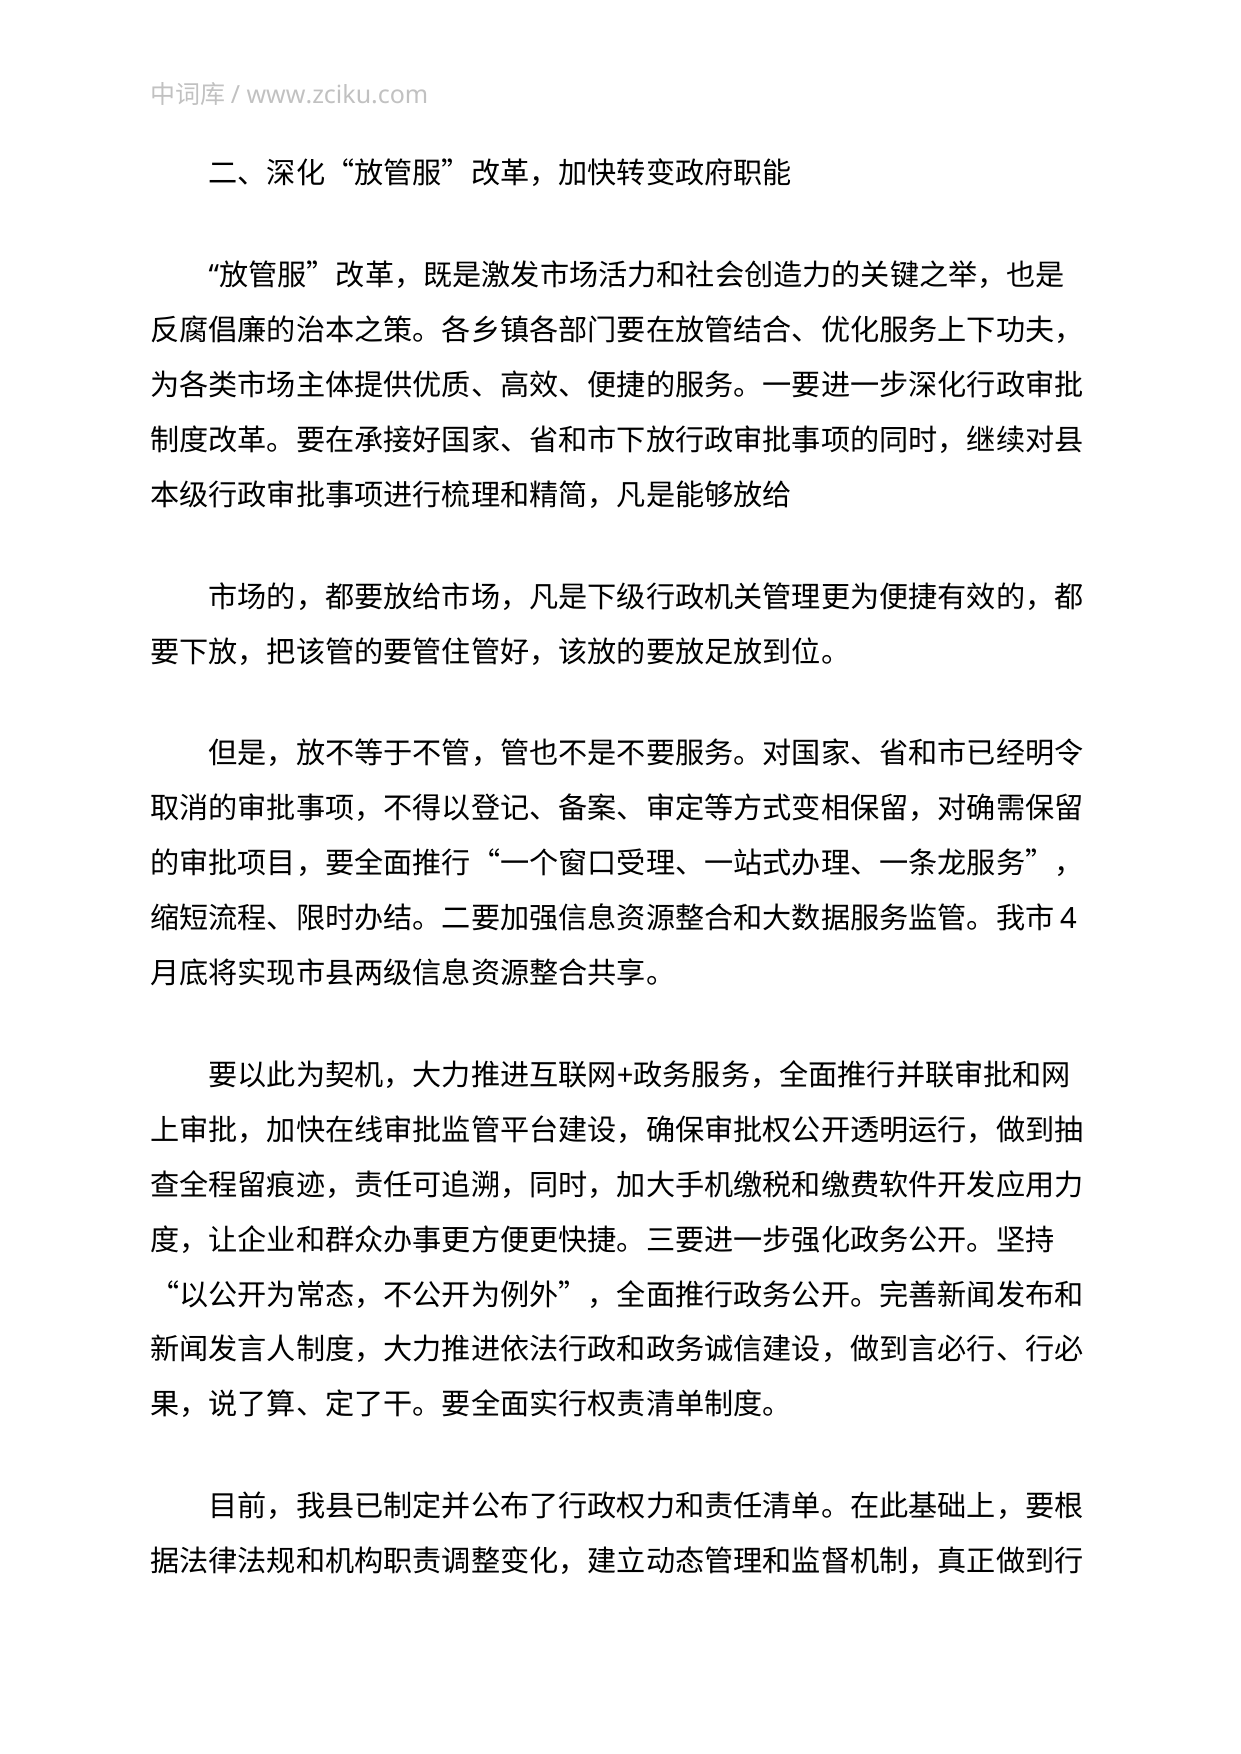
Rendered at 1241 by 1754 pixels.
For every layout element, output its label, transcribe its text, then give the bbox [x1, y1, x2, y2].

text “放管服”改革，既是激发市场活力和社会创造力的关键之举，也是反腐倡廉的治本之策。各乡镇各部门要在放管结合、优化服务上下功夫，为各类市场主体提供优质、高效、便捷的服务。一要进一步深化行政审批制度改革。要在承接好国家、省和市下放行政审批事项的同时，继续对县本级行政审批事项进行梳理和精简，凡是能够放给 [150, 252, 1090, 514]
text 二、深化“放管服”改革，加快转变政府职能 [150, 150, 1090, 192]
text 市场的，都要放给市场，凡是下级行政机关管理更为便捷有效的，都要下放，把该管的要管住管好，该放的要放足放到位。 [150, 573, 1090, 670]
text 要以此为契机，大力推进互联网+政务服务，全面推行并联审批和网上审批，加快在线审批监管平台建设，确保审批权公开透明运行，做到抽查全程留痕迹，责任可追溯，同时，加大手机缴税和缴费软件开发应用力度，让企业和群众办事更方便更快捷。三要进一步强化政务公开。坚持“以公开为常态，不公开为例外”，全面推行政务公开。完善新闻发布和新闻发言人制度，大力推进依法行政和政务诚信建设，做到言必行、行必果，说了算、定了干。要全面实行权责清单制度。 [150, 1051, 1090, 1423]
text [150, 1483, 1090, 1580]
text 但是，放不等于不管，管也不是不要服务。对国家、省和市已经明令取消的审批事项，不得以登记、备案、审定等方式变相保留，对确需保留的审批项目，要全面推行“一个窗口受理、一站式办理、一条龙服务”，缩短流程、限时办结。二要加强信息资源整合和大数据服务监管。我市4月底将实现市县两级信息资源整合共享。 [150, 730, 1090, 992]
